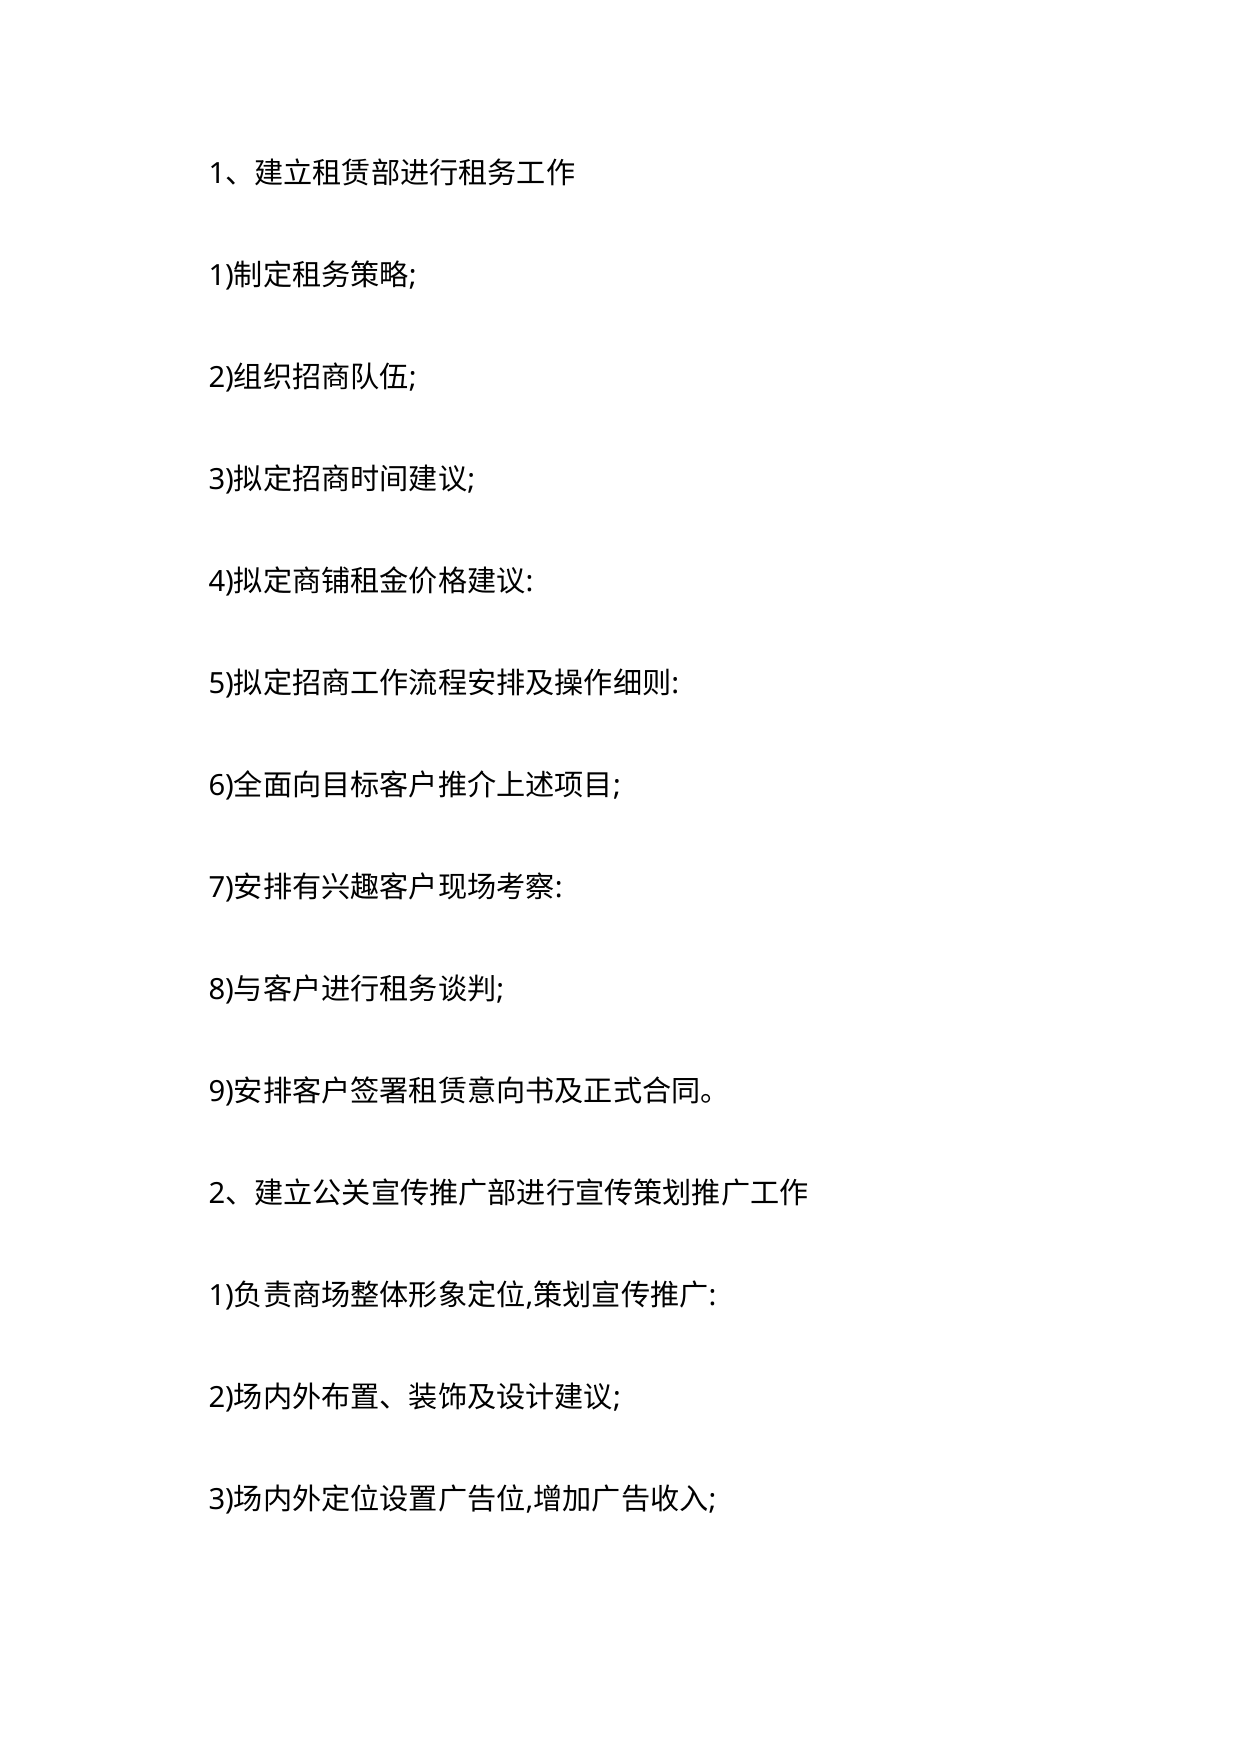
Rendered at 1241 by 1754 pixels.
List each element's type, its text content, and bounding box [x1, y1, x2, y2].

text 6)全面向目标客户推介上述项目; [150, 762, 1090, 804]
text 1、建立租赁部进行租务工作 [150, 150, 1090, 192]
text 3)拟定招商时间建议; [150, 456, 1090, 498]
text 2)场内外布置、装饰及设计建议; [150, 1374, 1090, 1416]
text 5)拟定招商工作流程安排及操作细则: [150, 660, 1090, 702]
text 1)负责商场整体形象定位,策划宣传推广: [150, 1272, 1090, 1314]
text 7)安排有兴趣客户现场考察: [150, 864, 1090, 906]
text 4)拟定商铺租金价格建议: [150, 558, 1090, 600]
text 1)制定租务策略; [150, 252, 1090, 294]
text 2)组织招商队伍; [150, 354, 1090, 396]
text 2、建立公关宣传推广部进行宣传策划推广工作 [150, 1170, 1090, 1212]
text 3)场内外定位设置广告位,增加广告收入; [150, 1476, 1090, 1518]
text 8)与客户进行租务谈判; [150, 966, 1090, 1008]
text 9)安排客户签署租赁意向书及正式合同。 [150, 1068, 1090, 1110]
